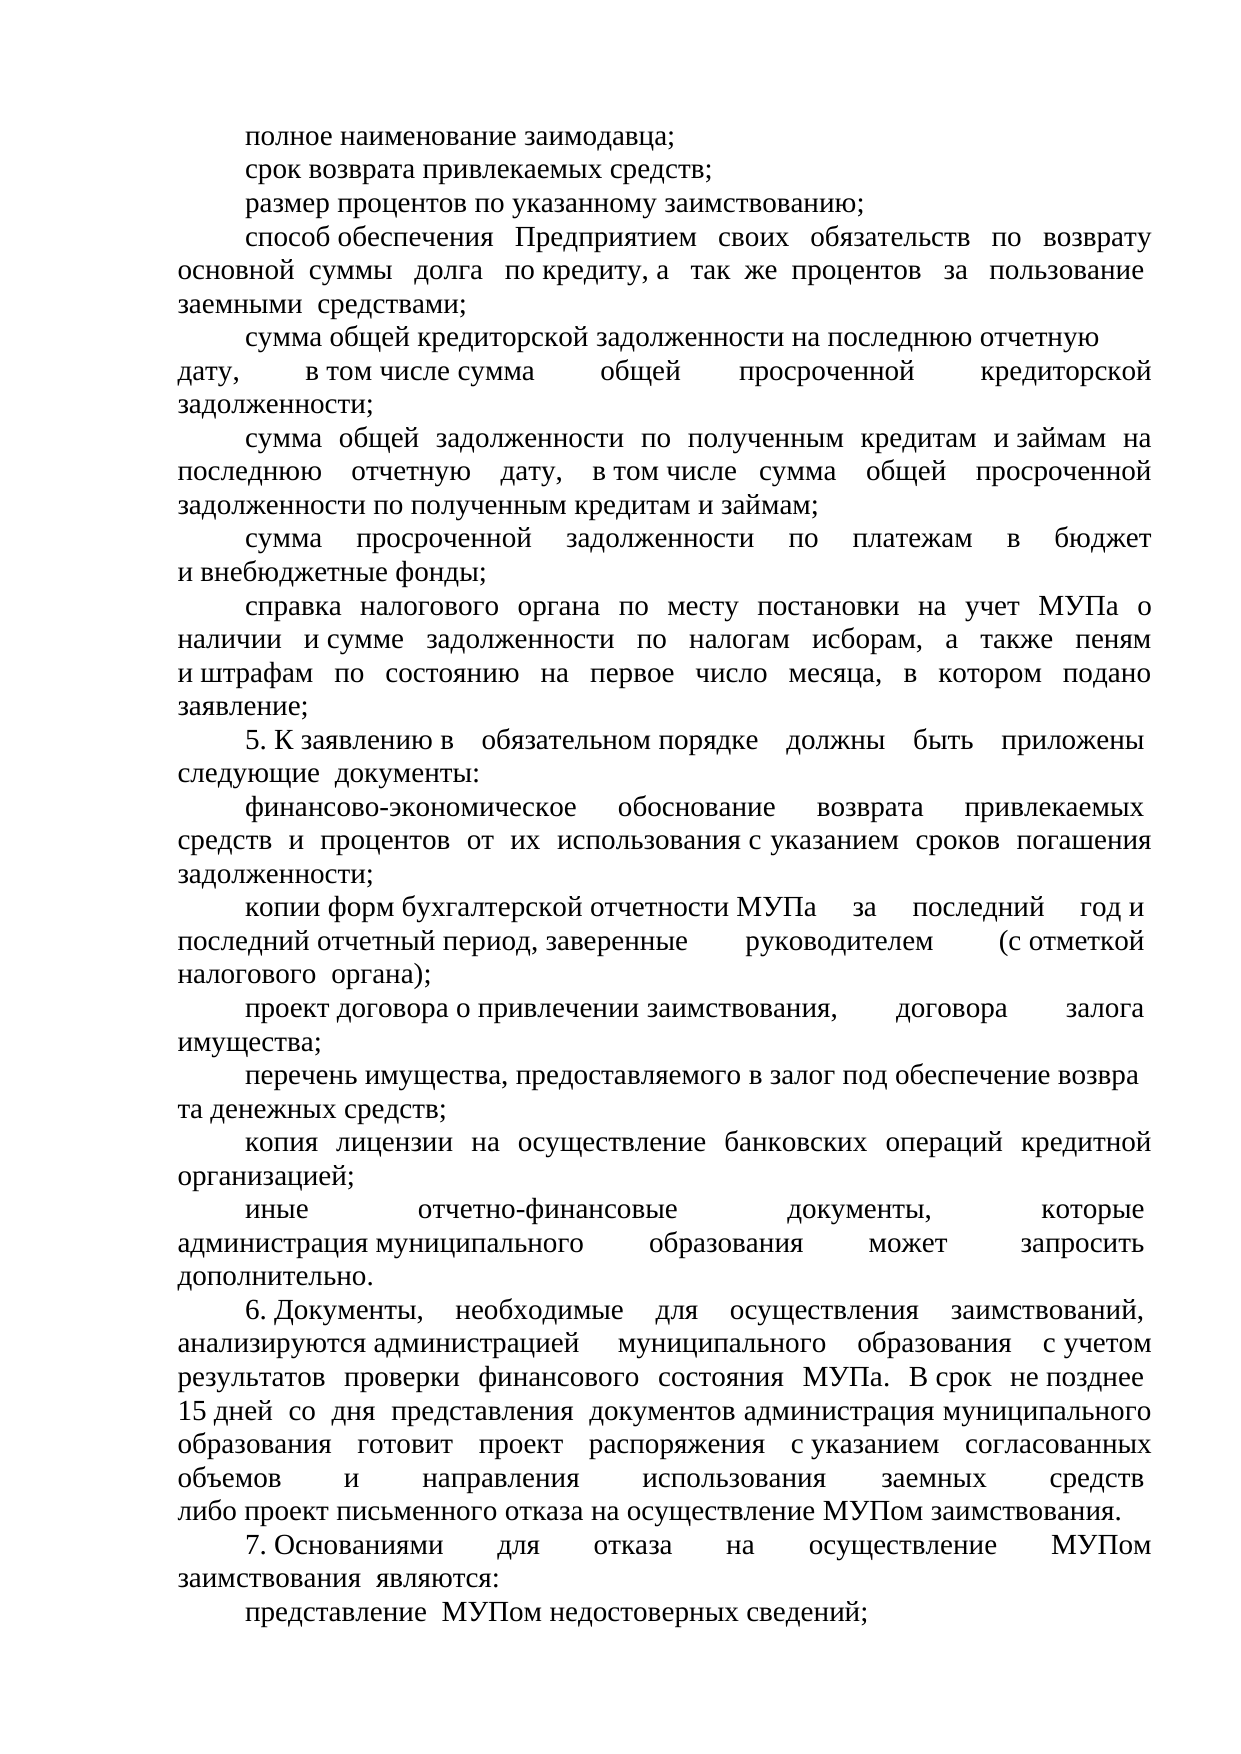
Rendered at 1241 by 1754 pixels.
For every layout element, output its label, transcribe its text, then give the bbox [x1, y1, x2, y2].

text перечень имущества, предоставляемого в залог под обеспечение возврата денежных средств; [177, 1057, 1152, 1124]
text сумма общей кредиторской задолженности на последнюю отчетную дату, в том числе сумма общей просроченной кредиторской задолженности; [177, 319, 1152, 420]
text 6. Документы, необходимые для осуществления заимствований, анализируются администрацией муниципального образования с учетом результатов проверки финансового состояния МУПа. В срок не позднее 15 дней со дня представления документов администрация муниципального образования готовит проект распоряжения с указанием согласованных объемов и направления использования заемных средств либо проект письменного отказа на осуществление МУПом заимствования. [177, 1292, 1152, 1527]
text копия лицензии на осуществление банковских операций кредитной организацией; [177, 1124, 1152, 1191]
text финансово-экономическое обоснование возврата привлекаемых средств и процентов от их использования с указанием сроков погашения задолженности; [177, 789, 1152, 889]
text иные отчетно-финансовые документы, которые администрация муниципального образования может запросить дополнительно. [177, 1191, 1152, 1292]
text копии форм бухгалтерской отчетности МУПа за последний год и последний отчетный период, заверенные руководителем (с отметкой налогового органа); [177, 889, 1152, 990]
text 5. К заявлению в обязательном порядке должны быть приложены следующие документы: [177, 722, 1152, 789]
text срок возврата привлекаемых средств; [177, 152, 1152, 185]
text представление МУПом недостоверных сведений; [177, 1594, 1152, 1627]
text размер процентов по указанному заимствованию; [177, 185, 1152, 219]
text проект договора о привлечении заимствования, договора залога имущества; [177, 990, 1152, 1057]
text способ обеспечения Предприятием своих обязательств по возврату основной суммы долга по кредиту, а так же процентов за пользование заемными средствами; [177, 219, 1152, 319]
text 7. Основаниями для отказа на осуществление МУПом заимствования являются: [177, 1527, 1152, 1594]
text сумма просроченной задолженности по платежам в бюджет и внебюджетные фонды; [177, 521, 1152, 588]
text полное наименование заимодавца; [177, 118, 1152, 152]
text справка налогового органа по месту постановки на учет МУПа о наличии и сумме задолженности по налогам исборам, а также пеням и штрафам по состоянию на первое число месяца, в котором подано заявление; [177, 588, 1152, 722]
text сумма общей задолженности по полученным кредитам и займам на последнюю отчетную дату, в том числе сумма общей просроченной задолженности по полученным кредитам и займам; [177, 420, 1152, 521]
